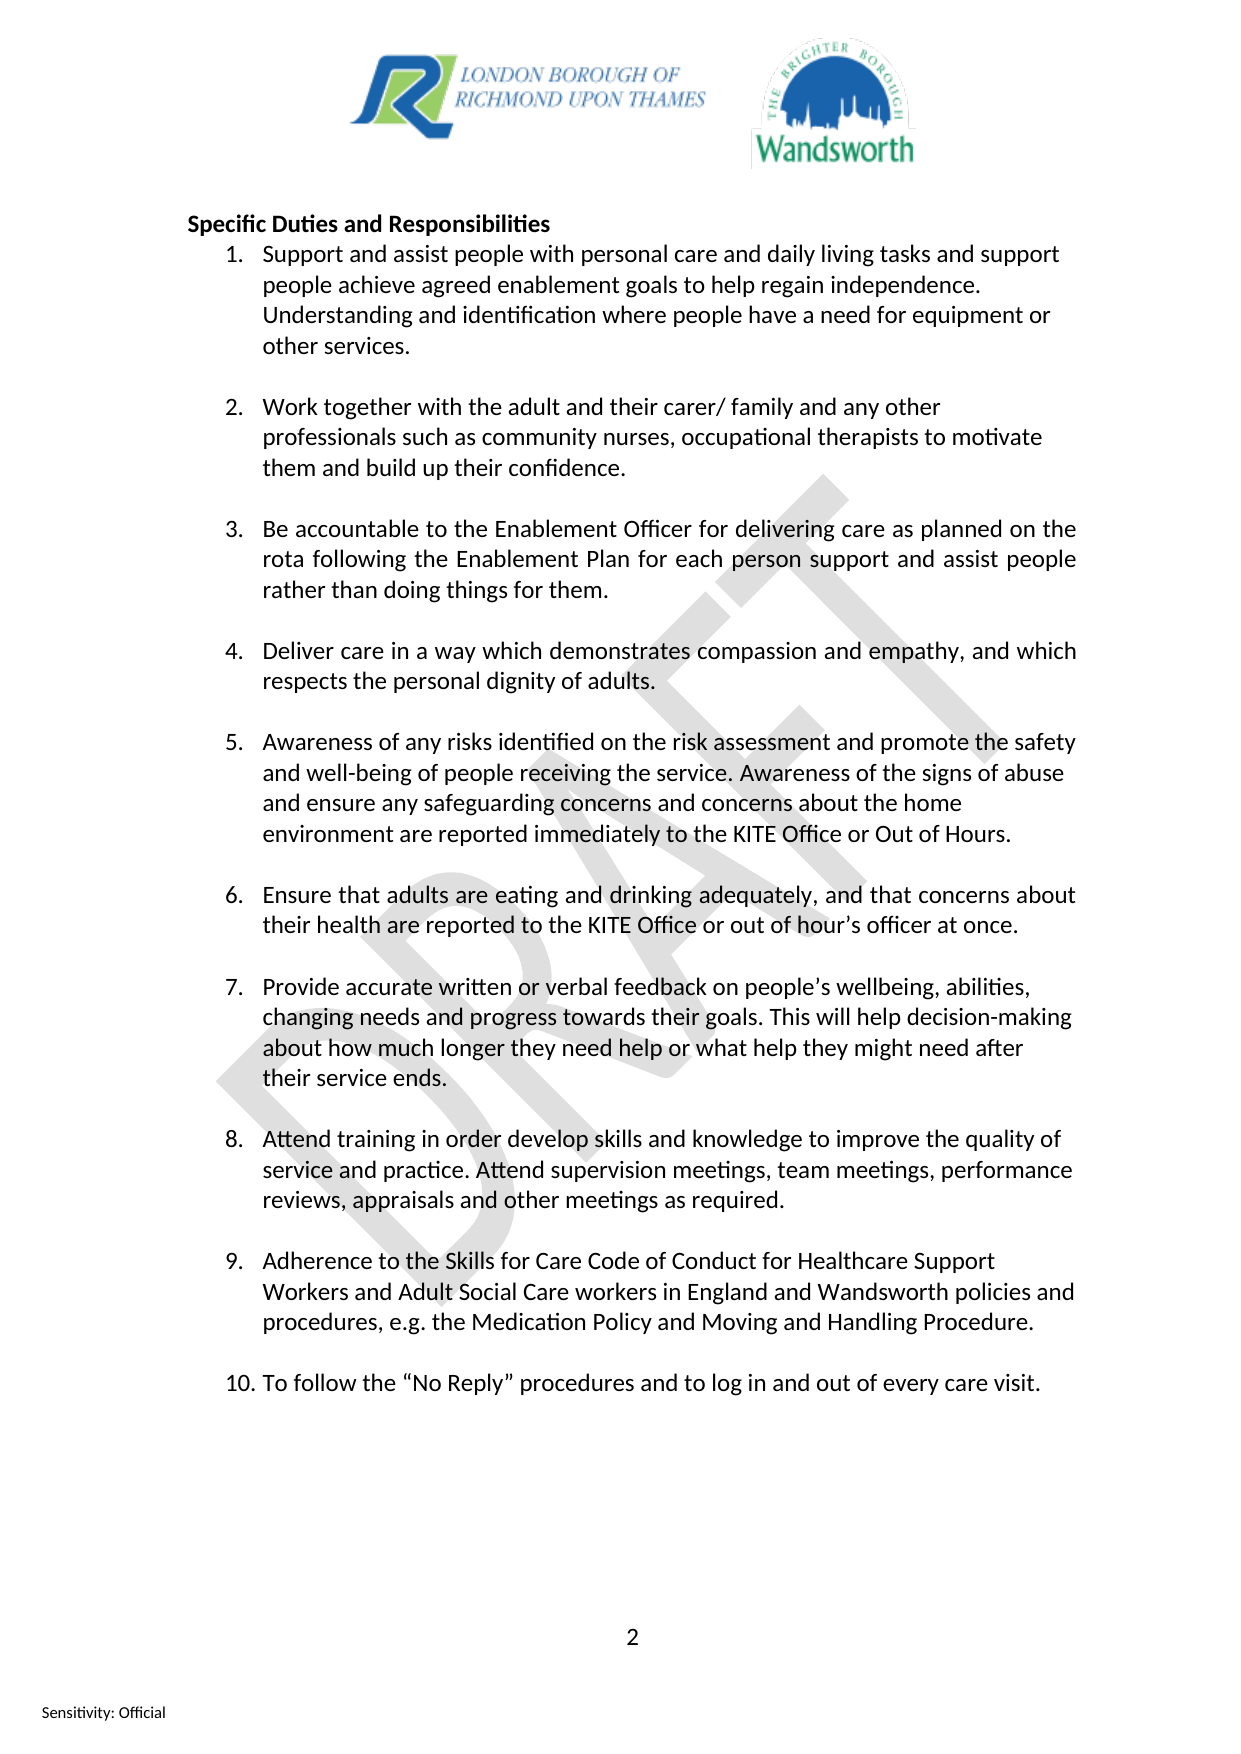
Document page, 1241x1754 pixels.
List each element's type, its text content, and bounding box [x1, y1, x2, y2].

list Be accountable to the Enablement Officer for delivering care as planned on the rota following the Enablement Plan for each person support and assist people rather than doing things for them. [225, 513, 1078, 604]
list Attend training in order develop skills and knowledge to improve the quality of service and practice. Attend supervision meetings, team meetings, performance reviews, appraisals and other meetings as required. [225, 1123, 1078, 1215]
list Support and assist people with personal care and daily living tasks and support people achieve agreed enablement goals to help regain independence. Understanding and identification where people have a need for equipment or other services. [225, 238, 1078, 360]
list Work together with the adult and their carer/ family and any other professionals such as community nurses, occupational therapists to motivate them and build up their confidence. [225, 391, 1078, 482]
list Deliver care in a way which demonstrates compassion and empathy, and which respects the personal dignity of adults. [225, 635, 1078, 696]
list Awareness of any risks identified on the risk assessment and promote the safety and well-being of people receiving the service. Awareness of the signs of abuse and ensure any safeguarding concerns and concerns about the home environment are reported immediately to the KITE Office or Out of Hours. [225, 727, 1078, 849]
list To follow the “No Reply” procedures and to log in and out of every care visit. [225, 1367, 1078, 1398]
list Ensure that adults are eating and drinking adequately, and that concerns about their health are reported to the KITE Office or out of hour’s officer at once. [225, 879, 1078, 940]
list Provide accurate written or verbal feedback on people’s wellbeing, abilities, changing needs and progress towards their goals. This will help decision-making about how much longer they need help or what help they might need after their service ends. [225, 971, 1078, 1093]
text Specific Duties and Responsibilities [187, 208, 1078, 238]
list Adherence to the Skills for Care Code of Conduct for Healthcare Support Workers and Adult Social Care workers in England and Wandsworth policies and procedures, e.g. the Medication Policy and Moving and Handling Procedure. [225, 1245, 1078, 1337]
